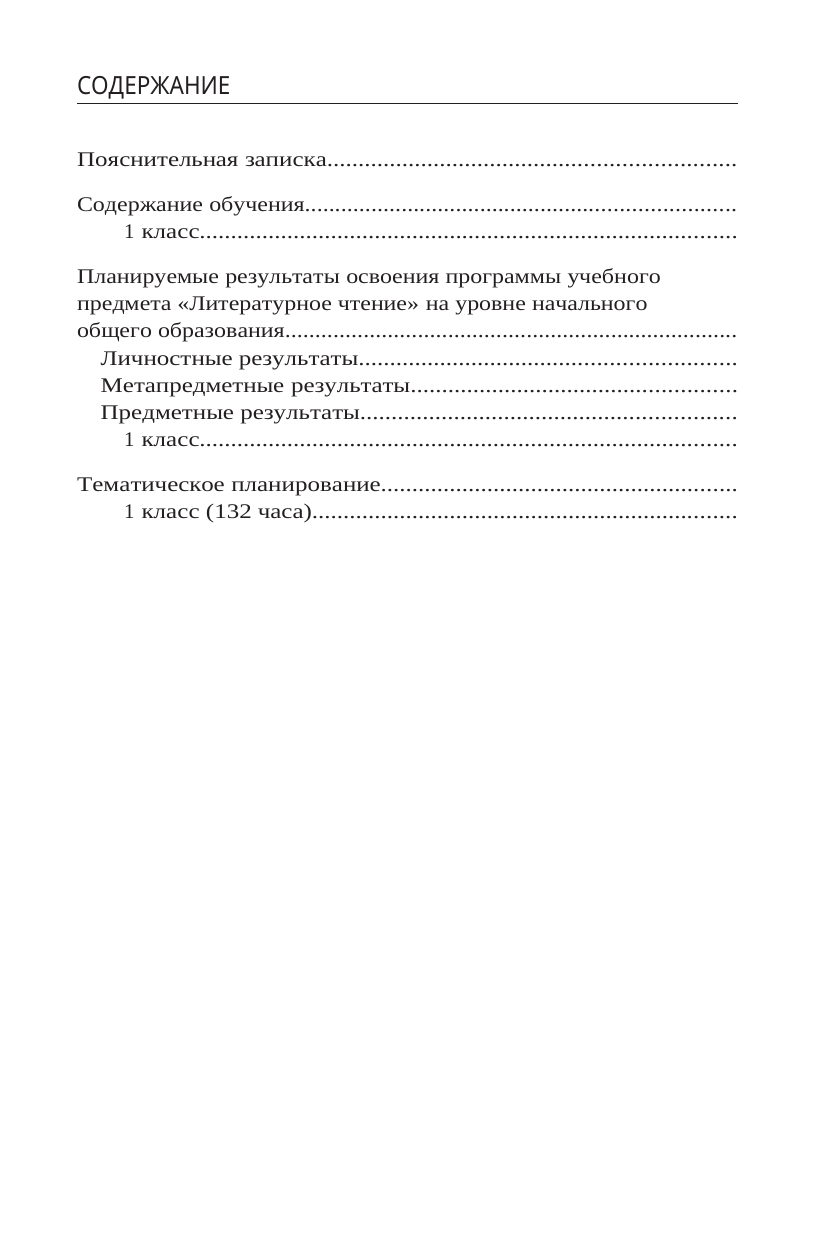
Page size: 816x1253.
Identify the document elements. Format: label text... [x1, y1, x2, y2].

subtitle СОДЕРЖАНИЕ [77, 68, 751, 102]
